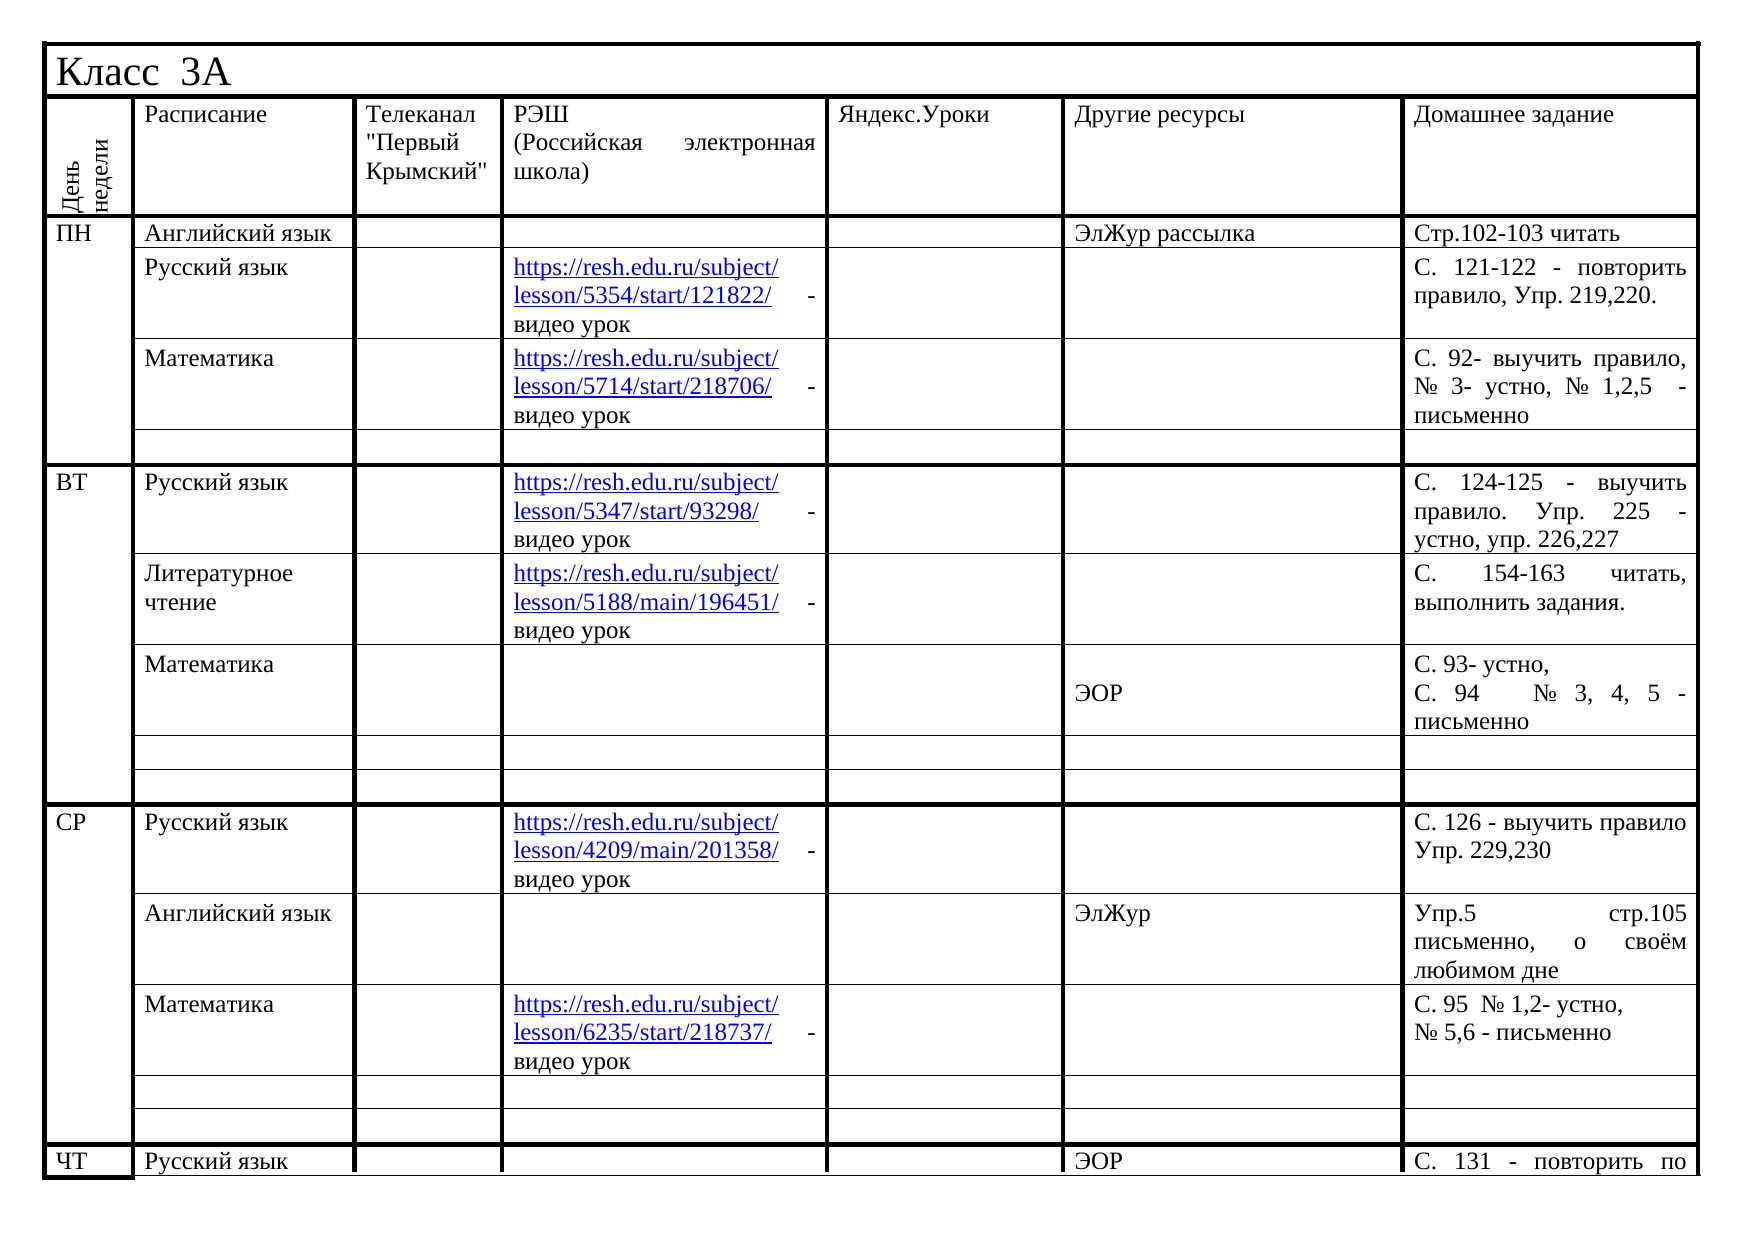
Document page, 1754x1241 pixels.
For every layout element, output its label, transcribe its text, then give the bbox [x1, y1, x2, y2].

table_cell [504, 736, 825, 769]
table_cell [1405, 1109, 1696, 1142]
table_cell [357, 554, 500, 644]
table_cell [504, 218, 825, 247]
table_cell ПН [47, 218, 131, 462]
table_cell [357, 645, 500, 735]
table_cell [1065, 554, 1400, 644]
table_cell Яндекс.Уроки [829, 99, 1061, 214]
table_cell [1405, 770, 1696, 802]
table_cell Русский язык [135, 807, 352, 893]
table_cell Математика [135, 645, 352, 735]
table_cell [357, 894, 500, 984]
table_cell Русский язык [135, 467, 352, 553]
table_cell С. 121-122 - повторить правило, Упр. 219,220. [1405, 248, 1696, 338]
table_cell https://resh.edu.ru/subject/lesson/4209/main/201358/ - видео урок [504, 807, 825, 893]
table_cell С. 154-163 читать, выполнить задания. [1405, 554, 1696, 644]
table_cell С. 124-125 - выучить правило. Упр. 225 - устно, упр. 226,227 [1405, 467, 1696, 553]
table_cell ЧТ [47, 1147, 131, 1175]
table_cell [829, 645, 1061, 735]
table_cell [829, 554, 1061, 644]
table_cell [354, 1147, 502, 1175]
table_cell [357, 770, 500, 802]
table_cell [1065, 985, 1400, 1075]
table_cell [504, 770, 825, 802]
table_cell [829, 985, 1061, 1075]
table_cell Другие ресурсы [1065, 99, 1400, 214]
table_cell [504, 1076, 825, 1108]
table_cell [135, 770, 352, 802]
table_cell [502, 1147, 827, 1175]
table_cell С. 92- выучить правило, № 3- устно, № 1,2,5 - письменно [1405, 339, 1696, 429]
table_cell [357, 218, 500, 247]
table_cell [1405, 736, 1696, 769]
table_cell ЭлЖур [1065, 894, 1400, 984]
table_cell ВТ [47, 467, 131, 802]
table_cell [829, 894, 1061, 984]
table_cell ЭлЖур рассылка [1065, 218, 1400, 247]
table_cell [1065, 467, 1400, 553]
table_cell [1065, 736, 1400, 769]
table_cell [357, 985, 500, 1075]
table_cell [357, 1109, 500, 1142]
table_cell https://resh.edu.ru/subject/lesson/5714/start/218706/ - видео урок [504, 339, 825, 429]
table_cell Стр.102-103 читать [1405, 218, 1696, 247]
table_cell СР [47, 807, 131, 1142]
table_cell [357, 736, 500, 769]
table_cell [1065, 248, 1400, 338]
table_cell Английский язык [135, 218, 352, 247]
table_cell [829, 339, 1061, 429]
table_cell [1065, 770, 1400, 802]
table_cell [829, 1076, 1061, 1108]
table_cell Упр.5 стр.105 письменно, о своём любимом дне [1405, 894, 1696, 984]
table_cell [829, 467, 1061, 553]
table_cell Расписание [135, 99, 352, 214]
table_cell [357, 248, 500, 338]
table_cell [1405, 1076, 1696, 1108]
table_cell ЭОР [1065, 645, 1400, 735]
table_cell Литературное чтение [135, 554, 352, 644]
table_cell [357, 339, 500, 429]
table_cell [1065, 1076, 1400, 1108]
table_cell Английский язык [135, 894, 352, 984]
table_cell [829, 807, 1061, 893]
table_cell Домашнее задание [1405, 99, 1696, 214]
table_cell [504, 645, 825, 735]
table_cell https://resh.edu.ru/subject/lesson/5354/start/121822/ - видео урок [504, 248, 825, 338]
table_cell ЭОР [1063, 1147, 1403, 1175]
table_cell Русский язык [135, 1147, 354, 1175]
table_cell РЭШ (Российская электронная школа) [504, 99, 825, 214]
table_cell [829, 218, 1061, 247]
table_cell [357, 1076, 500, 1108]
table_cell [827, 1147, 1063, 1175]
table_cell [1065, 1109, 1400, 1142]
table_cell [1403, 1147, 1696, 1175]
table_cell [829, 248, 1061, 338]
table_cell С. 95 № 1,2- устно, № 5,6 - письменно [1405, 985, 1696, 1075]
table_cell [504, 430, 825, 462]
table_cell [357, 430, 500, 462]
table_cell [829, 1109, 1061, 1142]
table_cell [357, 807, 500, 893]
table_cell Математика [135, 985, 352, 1075]
table_cell Математика [135, 339, 352, 429]
table_cell [829, 430, 1061, 462]
table_cell [1065, 430, 1400, 462]
table_cell [135, 430, 352, 462]
table_cell С. 93- устно, С. 94 № 3, 4, 5 - письменно [1405, 645, 1696, 735]
table_cell [135, 1076, 352, 1108]
table_cell [1405, 430, 1696, 462]
table_cell [1065, 807, 1400, 893]
table_cell [829, 736, 1061, 769]
table_cell Русский язык [135, 248, 352, 338]
table_cell [504, 894, 825, 984]
table_cell [504, 1109, 825, 1142]
table_cell https://resh.edu.ru/subject/lesson/6235/start/218737/ - видео урок [504, 985, 825, 1075]
table_cell День недели [47, 99, 131, 214]
table_cell [829, 770, 1061, 802]
table_cell [1065, 339, 1400, 429]
table_cell [357, 467, 500, 553]
table_cell [135, 736, 352, 769]
table_cell https://resh.edu.ru/subject/lesson/5347/start/93298/ - видео урок [504, 467, 825, 553]
table_cell https://resh.edu.ru/subject/lesson/5188/main/196451/ - видео урок [504, 554, 825, 644]
table_cell Телеканал "Первый Крымский" [357, 99, 500, 214]
table_header Класс 3А [47, 46, 1696, 94]
table_cell [135, 1109, 352, 1142]
table_cell С. 126 - выучить правило Упр. 229,230 [1405, 807, 1696, 893]
